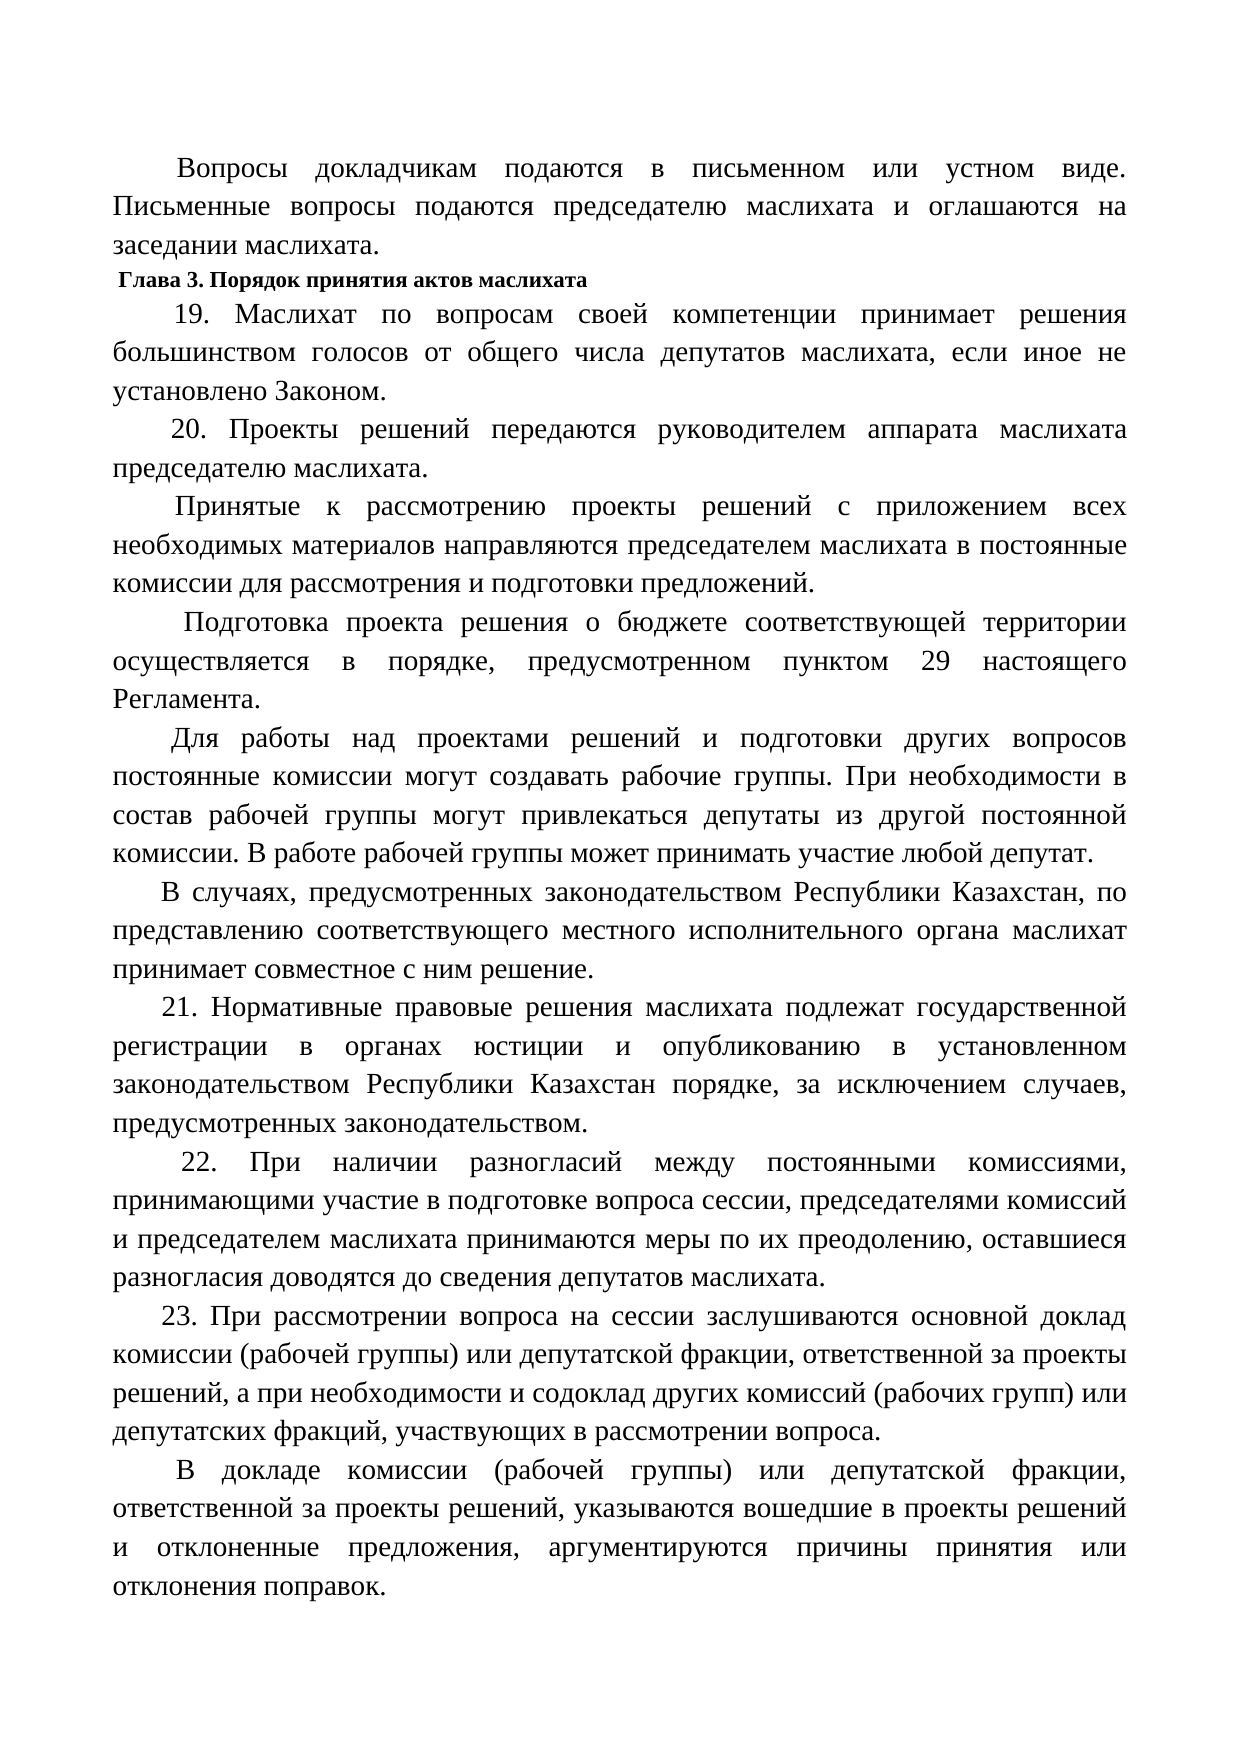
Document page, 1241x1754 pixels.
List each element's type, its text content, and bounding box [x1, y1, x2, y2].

text 23. При рассмотрении вопроса на сессии заслушиваются основной доклад комиссии (рабочей группы) или депутатской фракции, ответственной за проекты решений, а при необходимости и содоклад других комиссий (рабочих групп) или депутатских фракций, участвующих в рассмотрении вопроса. [112, 1298, 1128, 1447]
text 22. При наличии разногласий между постоянными комиссиями, принимающими участие в подготовке вопроса сессии, председателями комиссий и председателем маслихата принимаются меры по их преодолению, оставшиеся разногласия доводятся до сведения депутатов маслихата. [112, 1144, 1128, 1293]
text В докладе комиссии (рабочей группы) или депутатской фракции, ответственной за проекты решений, указываются вошедшие в проекты решений и отклоненные предложения, аргументируются причины принятия или отклонения поправок. [112, 1452, 1128, 1601]
text Вопросы докладчикам подаются в письменном или устном виде. Письменные вопросы подаются председателю маслихата и оглашаются на заседании маслихата. [112, 150, 1128, 261]
text Подготовка проекта решения о бюджете соответствующей территории осуществляется в порядке, предусмотренном пунктом 29 настоящего Регламента. [112, 604, 1128, 715]
text 21. Нормативные правовые решения маслихата подлежат государственной регистрации в органах юстиции и опубликованию в установленном законодательством Республики Казахстан порядке, за исключением случаев, предусмотренных законодательством. [112, 989, 1128, 1139]
text 20. Проекты решений передаются руководителем аппарата маслихата председателю маслихата. [112, 411, 1128, 483]
text Принятые к рассмотрению проекты решений с приложением всех необходимых материалов направляются председателем маслихата в постоянные комиссии для рассмотрения и подготовки предложений. [112, 488, 1128, 599]
text 19. Маслихат по вопросам своей компетенции принимает решения большинством голосов от общего числа депутатов маслихата, если иное не установлено Законом. [112, 296, 1128, 406]
text Глава 3. Порядок принятия актов маслихата [112, 266, 1128, 292]
text В случаях, предусмотренных законодательством Республики Казахстан, по представлению соответствующего местного исполнительного органа маслихат принимает совместное с ним решение. [112, 874, 1128, 984]
text Для работы над проектами решений и подготовки других вопросов постоянные комиссии могут создавать рабочие группы. При необходимости в состав рабочей группы могут привлекаться депутаты из другой постоянной комиссии. В работе рабочей группы может принимать участие любой депутат. [112, 720, 1128, 869]
